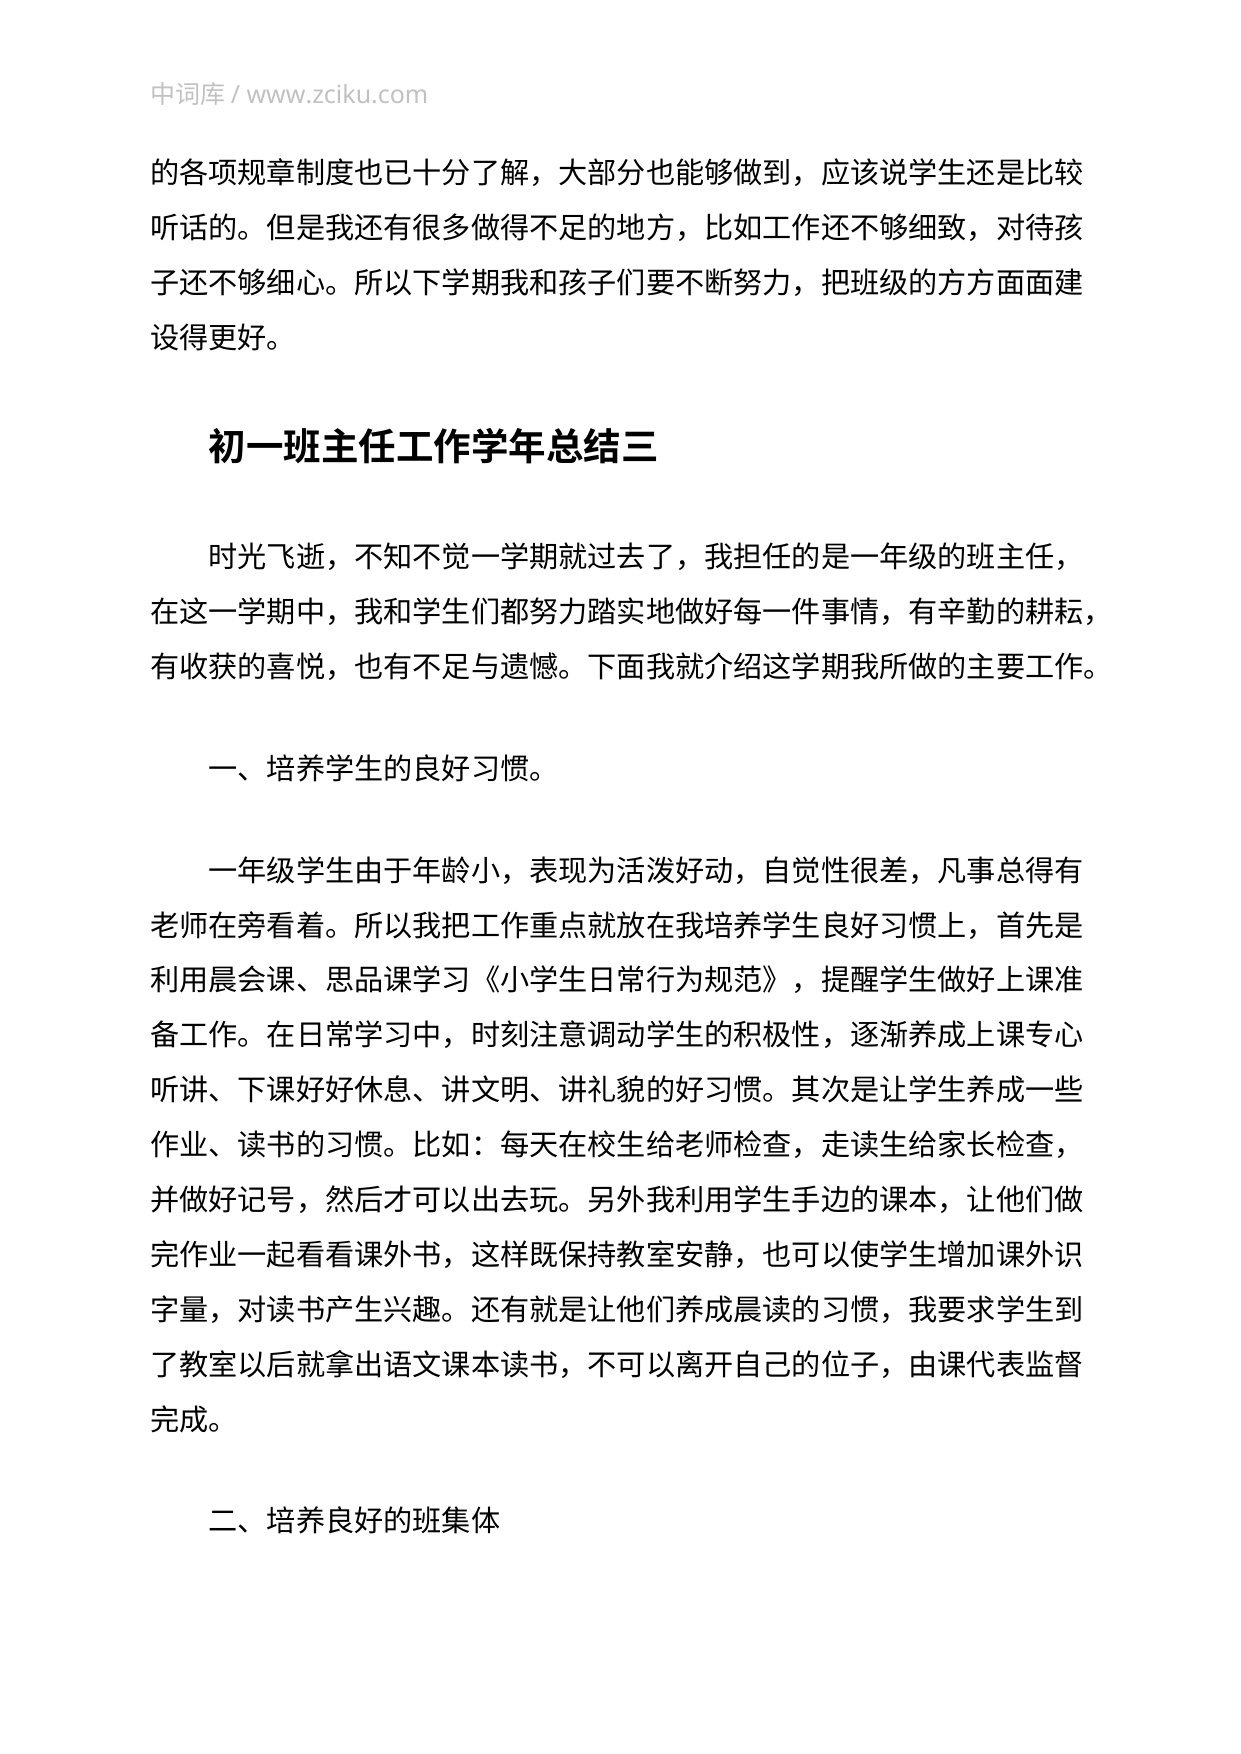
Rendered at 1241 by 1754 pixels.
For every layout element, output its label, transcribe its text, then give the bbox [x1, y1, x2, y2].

text 一、培养学生的良好习惯。 [150, 745, 1090, 788]
text 时光飞逝，不知不觉一学期就过去了，我担任的是一年级的班主任，在这一学期中，我和学生们都努力踏实地做好每一件事情，有辛勤的耕耘，有收获的喜悦，也有不足与遗憾。下面我就介绍这学期我所做的主要工作。 [150, 534, 1090, 686]
text 一年级学生由于年龄小，表现为活泼好动，自觉性很差，凡事总得有老师在旁看着。所以我把工作重点就放在我培养学生良好习惯上，首先是利用晨会课、思品课学习《小学生日常行为规范》，提醒学生做好上课准备工作。在日常学习中，时刻注意调动学生的积极性，逐渐养成上课专心听讲、下课好好休息、讲文明、讲礼貌的好习惯。其次是让学生养成一些作业、读书的习惯。比如：每天在校生给老师检查，走读生给家长检查，并做好记号，然后才可以出去玩。另外我利用学生手边的课本，让他们做完作业一起看看课外书，这样既保持教室安静，也可以使学生增加课外识字量，对读书产生兴趣。还有就是让他们养成晨读的习惯，我要求学生到了教室以后就拿出语文课本读书，不可以离开自己的位子，由课代表监督完成。 [150, 847, 1090, 1438]
text 二、培养良好的班集体 [150, 1498, 1090, 1540]
text 初一班主任工作学年总结三 [150, 416, 1090, 471]
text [150, 150, 1090, 357]
